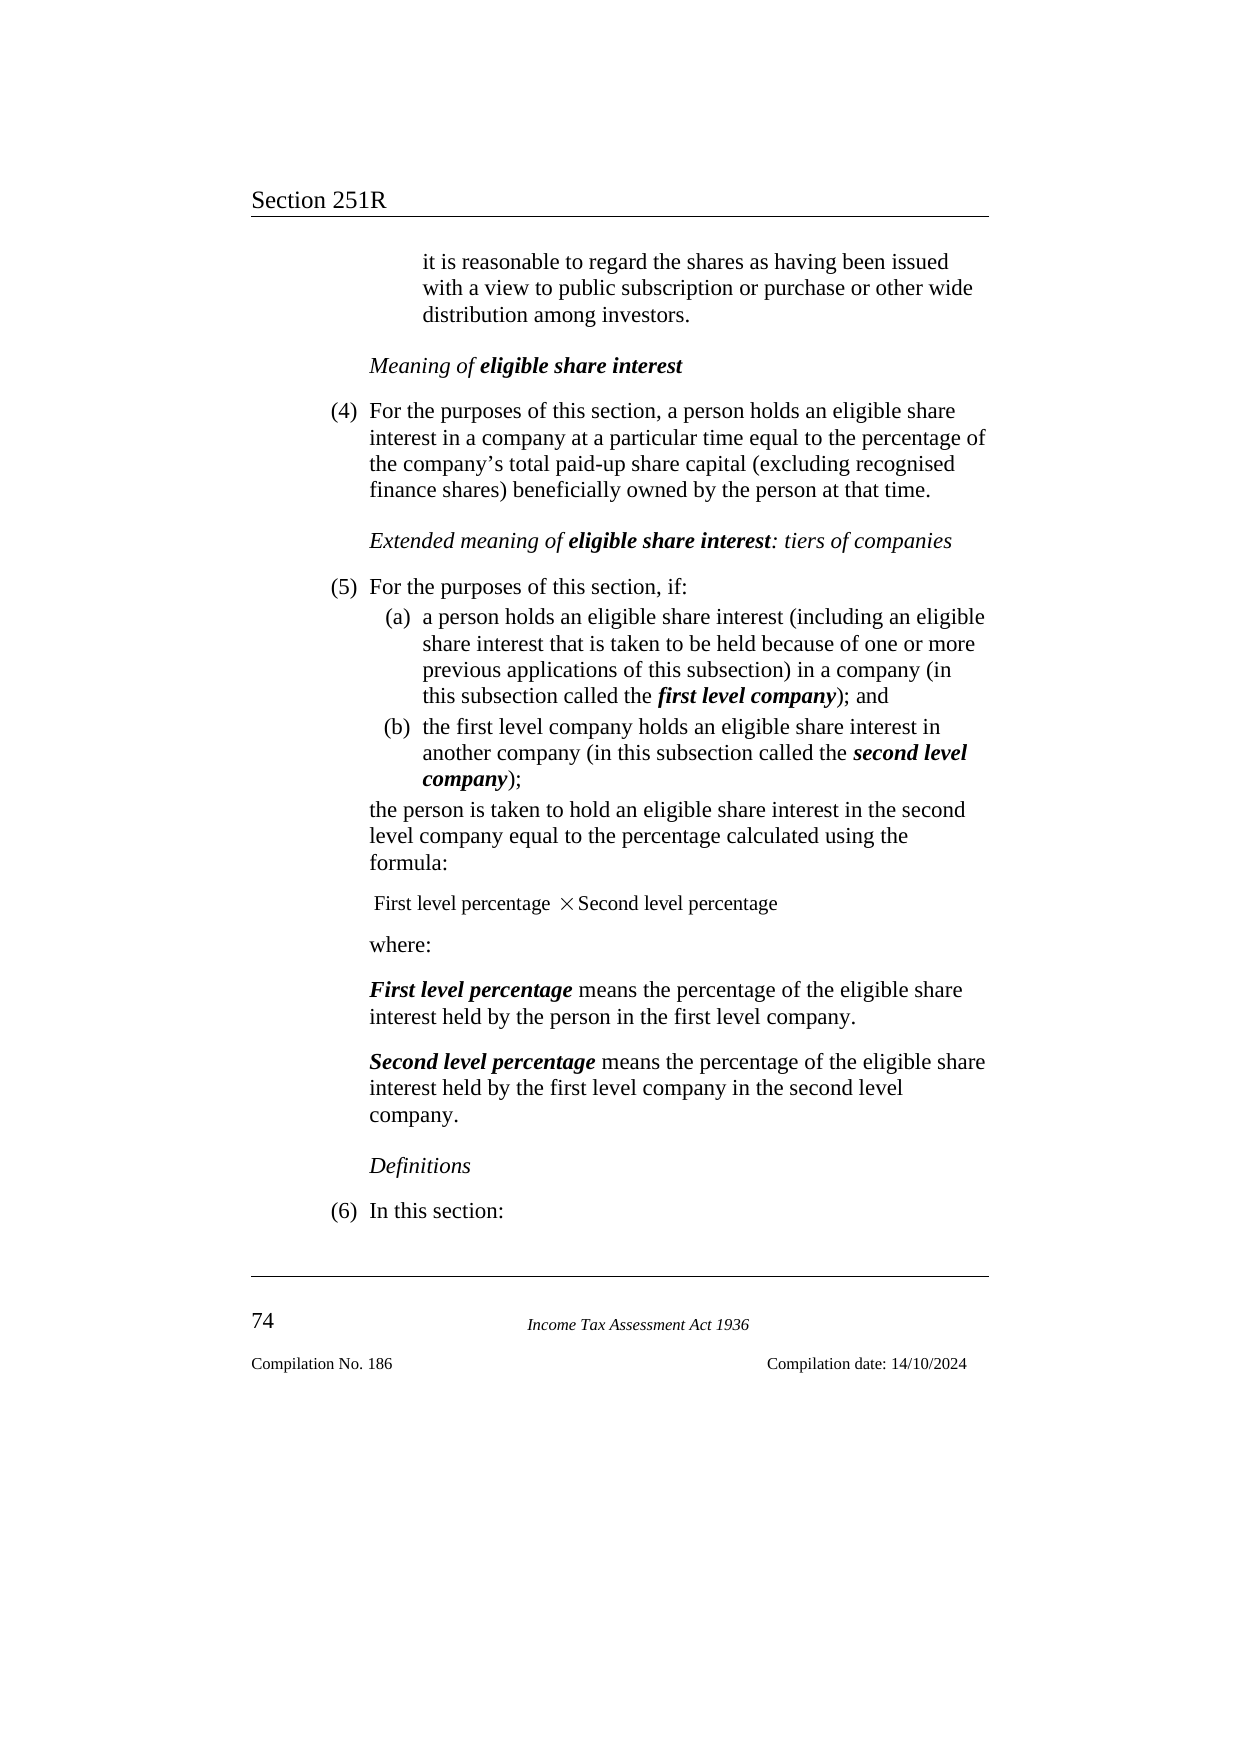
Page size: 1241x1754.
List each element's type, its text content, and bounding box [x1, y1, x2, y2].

text (4) For the purposes of this section, a person holds an eligible share interest in a company at a particular time equal to the percentage of the company’s total paid-up share capital (excluding recognised finance shares) beneficially owned by the person at that time. [251, 397, 989, 503]
text Extended meaning of eligible share interest: tiers of companies [369, 528, 989, 554]
text (6) In this section: [251, 1197, 989, 1223]
text (5) For the purposes of this section, if: [251, 573, 989, 599]
text (b) the first level company holds an eligible share interest in another company (in this subsection called the second level company); [251, 713, 989, 792]
text where: [369, 931, 989, 958]
text (a) a person holds an eligible share interest (including an eligible share interest that is taken to be held because of one or more previous applications of this subsection) in a company (in this subsection called the first level company); and [251, 603, 989, 709]
text Second level percentage means the percentage of the eligible share interest held by the first level company in the second level company. [369, 1048, 989, 1127]
text it is reasonable to regard the shares as having been issued with a view to public subscription or purchase or other wide distribution among investors. [251, 248, 989, 327]
text Definitions [369, 1152, 989, 1178]
text the person is taken to hold an eligible share interest in the second level company equal to the percentage calculated using the formula: [369, 796, 989, 875]
text First level percentage means the percentage of the eligible share interest held by the person in the first level company. [369, 976, 989, 1029]
text Meaning of eligible share interest [369, 352, 989, 378]
